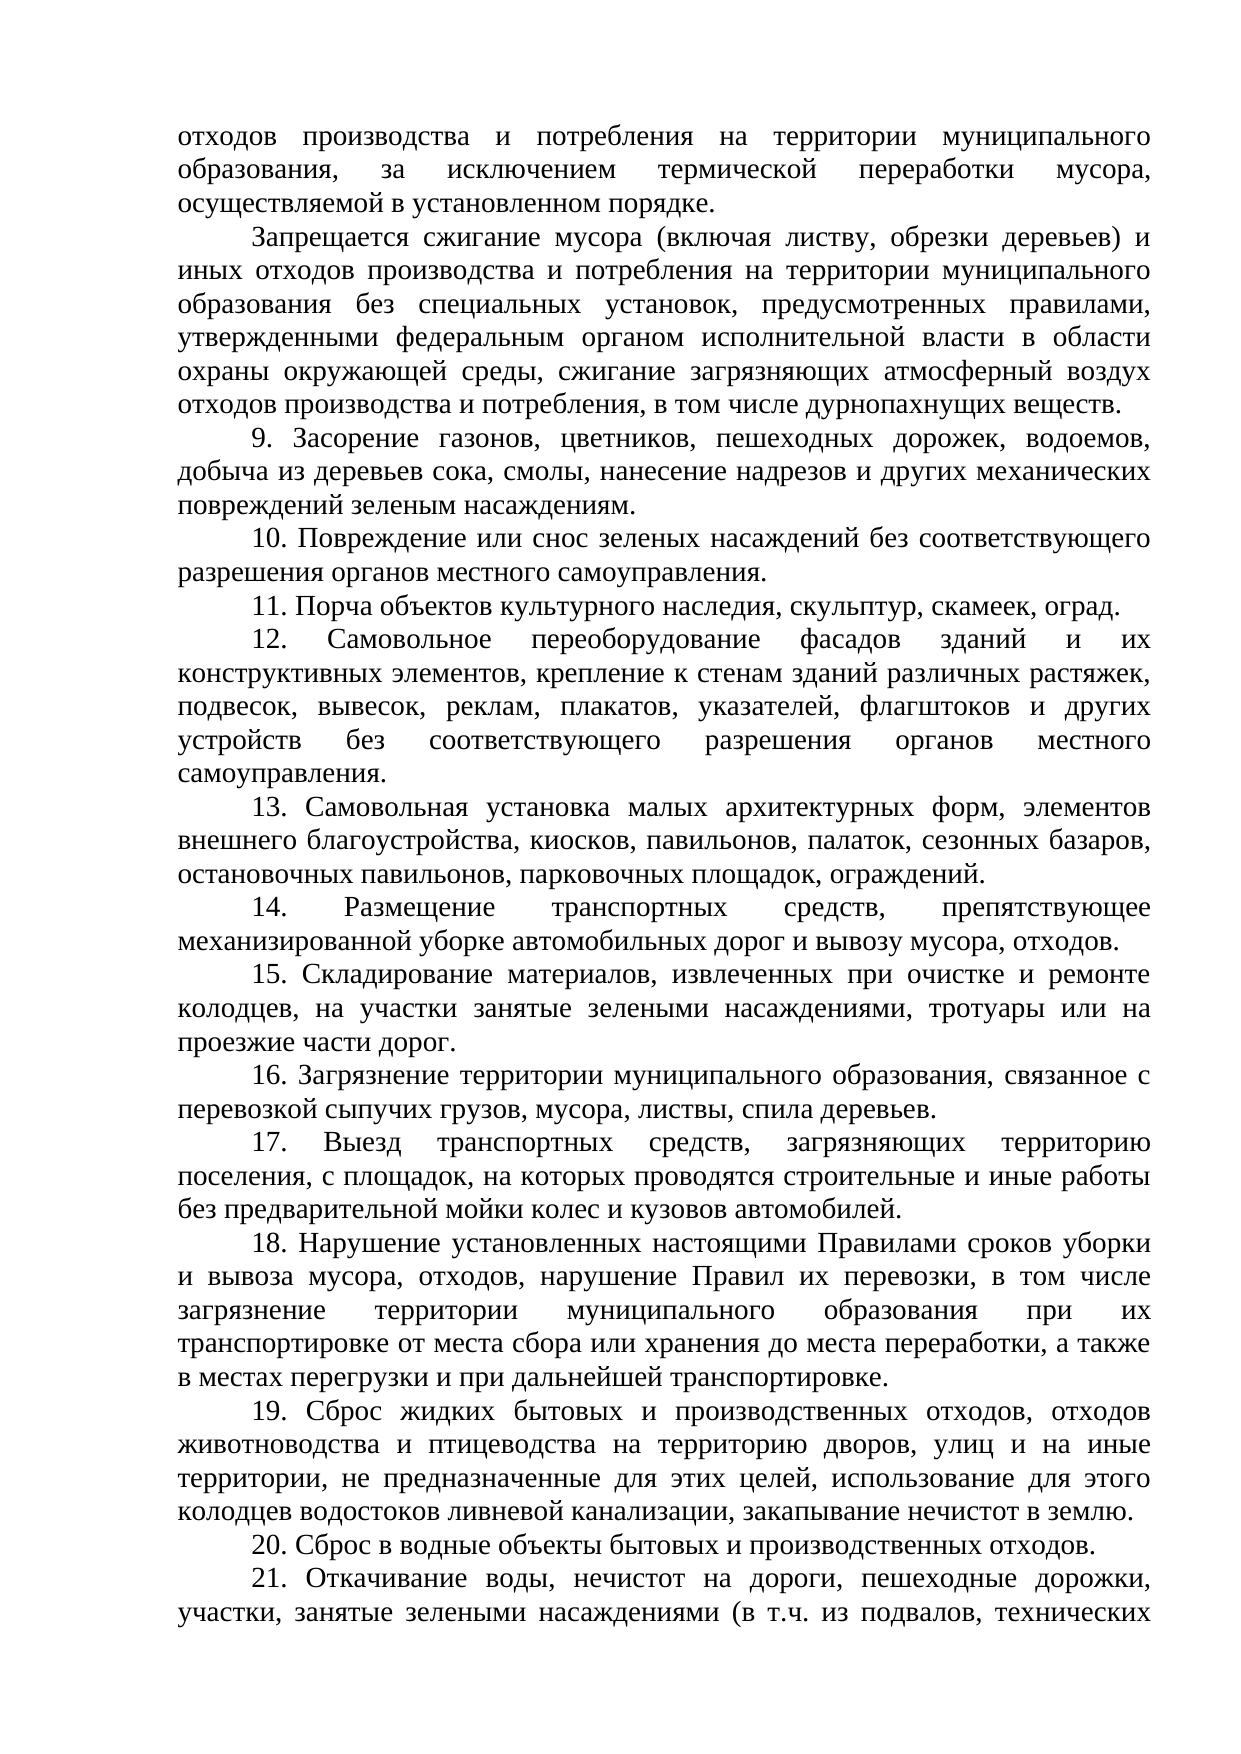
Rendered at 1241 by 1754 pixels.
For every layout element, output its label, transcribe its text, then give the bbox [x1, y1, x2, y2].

text 10. Повреждение или снос зеленых насаждений без соответствующего разрешения органов местного самоуправления. [177, 521, 1152, 588]
text 17. Выезд транспортных средств, загрязняющих территорию поселения, с площадок, на которых проводятся строительные и иные работы без предварительной мойки колес и кузовов автомобилей. [177, 1124, 1152, 1225]
text 9. Засорение газонов, цветников, пешеходных дорожек, водоемов, добыча из деревьев сока, смолы, нанесение надрезов и других механических повреждений зеленым насаждениям. [177, 420, 1152, 521]
text 15. Складирование материалов, извлеченных при очистке и ремонте колодцев, на участки занятые зелеными насаждениями, тротуары или на проезжие части дорог. [177, 957, 1152, 1057]
text 20. Сброс в водные объекты бытовых и производственных отходов. [177, 1527, 1152, 1560]
text 19. Сброс жидких бытовых и производственных отходов, отходов животноводства и птицеводства на территорию дворов, улиц и на иные территории, не предназначенные для этих целей, использование для этого колодцев водостоков ливневой канализации, закапывание нечистот в землю. [177, 1393, 1152, 1527]
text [177, 1560, 1152, 1627]
text 13. Самовольная установка малых архитектурных форм, элементов внешнего благоустройства, киосков, павильонов, палаток, сезонных базаров, остановочных павильонов, парковочных площадок, ограждений. [177, 789, 1152, 889]
text 16. Загрязнение территории муниципального образования, связанное с перевозкой сыпучих грузов, мусора, листвы, спила деревьев. [177, 1057, 1152, 1124]
text 18. Нарушение установленных настоящими Правилами сроков уборки и вывоза мусора, отходов, нарушение Правил их перевозки, в том числе загрязнение территории муниципального образования при их транспортировке от места сбора или хранения до места переработки, а также в местах перегрузки и при дальнейшей транспортировке. [177, 1225, 1152, 1393]
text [177, 118, 1152, 219]
text 11. Порча объектов культурного наследия, скульптур, скамеек, оград. [177, 588, 1152, 621]
text 12. Самовольное переоборудование фасадов зданий и их конструктивных элементов, крепление к стенам зданий различных растяжек, подвесок, вывесок, реклам, плакатов, указателей, флагштоков и других устройств без соответствующего разрешения органов местного самоуправления. [177, 621, 1152, 789]
text Запрещается сжигание мусора (включая листву, обрезки деревьев) и иных отходов производства и потребления на территории муниципального образования без специальных установок, предусмотренных правилами, утвержденными федеральным органом исполнительной власти в области охраны окружающей среды, сжигание загрязняющих атмосферный воздух отходов производства и потребления, в том числе дурнопахнущих веществ. [177, 219, 1152, 420]
text 14. Размещение транспортных средств, препятствующее механизированной уборке автомобильных дорог и вывозу мусора, отходов. [177, 889, 1152, 957]
